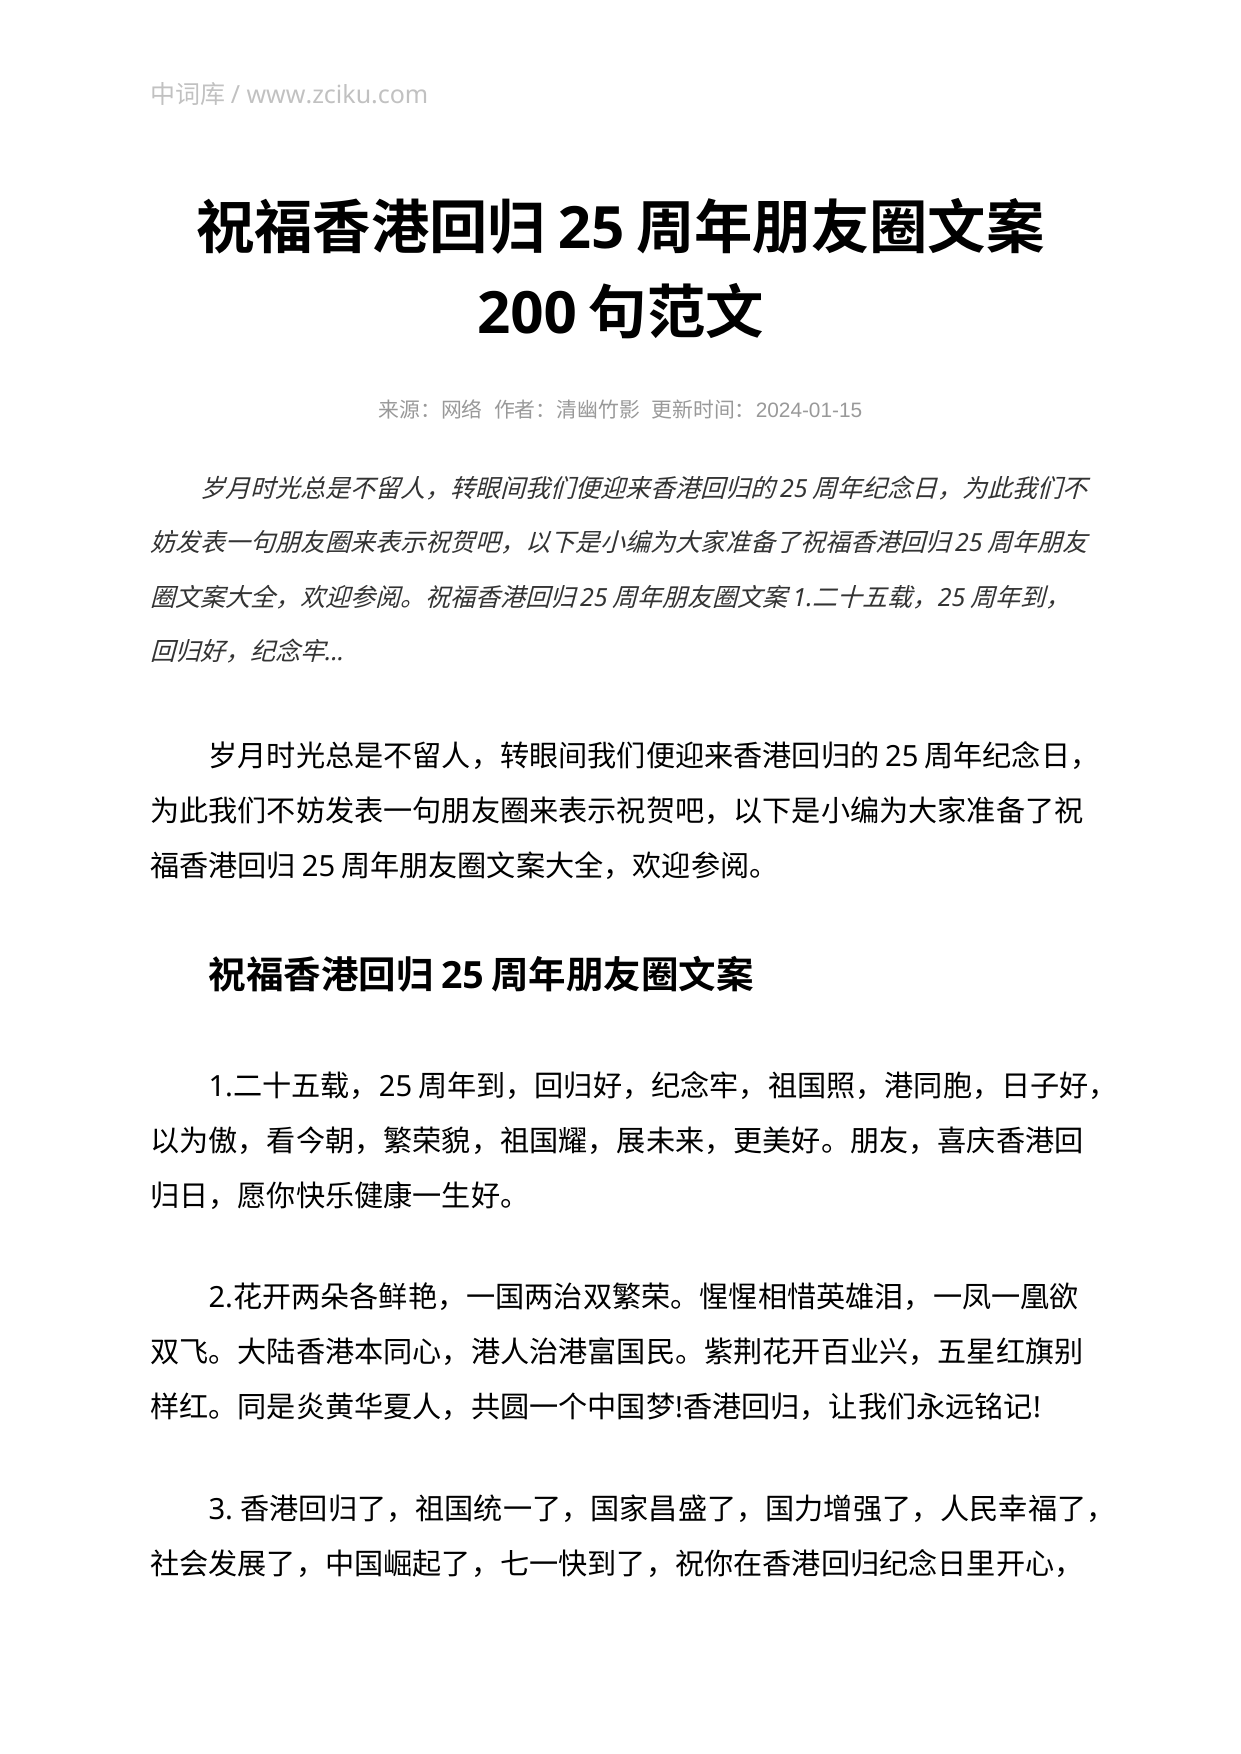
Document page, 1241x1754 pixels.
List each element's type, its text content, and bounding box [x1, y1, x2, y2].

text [150, 1486, 1090, 1583]
text 1.二十五载，25周年到，回归好，纪念牢，祖国照，港同胞，日子好，以为傲，看今朝，繁荣貌，祖国耀，展未来，更美好。朋友，喜庆香港回归日，愿你快乐健康一生好。 [150, 1062, 1090, 1214]
text 2.花开两朵各鲜艳，一国两治双繁荣。惺惺相惜英雄泪，一凤一凰欲双飞。大陆香港本同心，港人治港富国民。紫荆花开百业兴，五星红旗别样红。同是炎黄华夏人，共圆一个中国梦!香港回归，让我们永远铭记! [150, 1274, 1090, 1426]
text 岁月时光总是不留人，转眼间我们便迎来香港回归的25周年纪念日，为此我们不妨发表一句朋友圈来表示祝贺吧，以下是小编为大家准备了祝福香港回归25周年朋友圈文案大全，欢迎参阅。 [150, 733, 1090, 885]
text 祝福香港回归25周年朋友圈文案 [150, 945, 1090, 999]
text 来源：网络 作者：清幽竹影 更新时间：2024-01-15 [150, 398, 1090, 422]
subtitle 祝福香港回归25周年朋友圈文案200句范文 [150, 181, 1090, 351]
text 岁月时光总是不留人，转眼间我们便迎来香港回归的25周年纪念日，为此我们不妨发表一句朋友圈来表示祝贺吧，以下是小编为大家准备了祝福香港回归25周年朋友圈文案大全，欢迎参阅。祝福香港回归25周年朋友圈文案1.二十五载，25周年到，回归好，纪念牢... [150, 468, 1090, 668]
